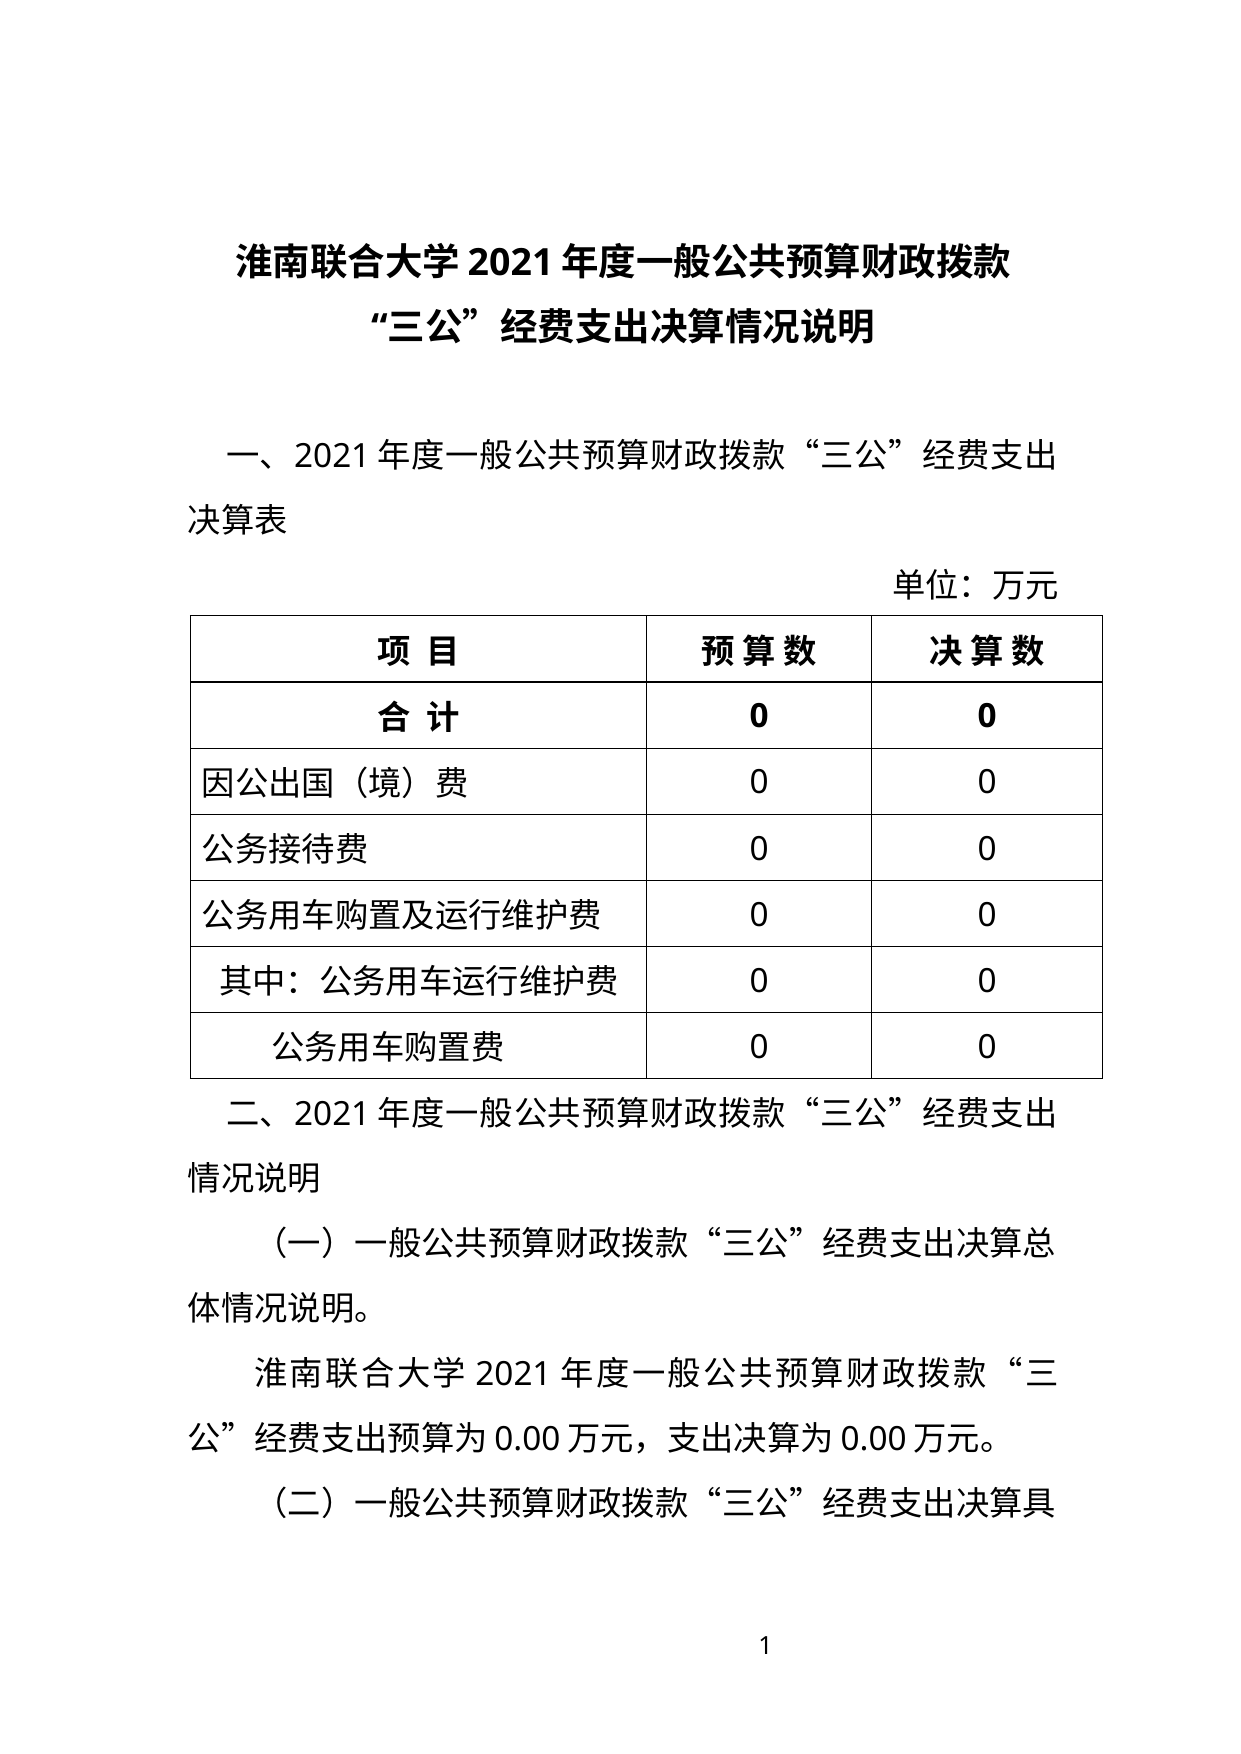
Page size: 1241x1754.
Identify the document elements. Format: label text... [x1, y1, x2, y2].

table_header 决 算 数 [872, 616, 1102, 681]
table_cell 其中：公务用车运行维护费 [191, 947, 646, 1012]
table_cell 0 [872, 749, 1102, 813]
table_cell 0 [647, 1013, 871, 1078]
text （一）一般公共预算财政拨款“三公”经费支出决算总体情况说明。 [187, 1209, 1058, 1339]
text 一、2021年度一般公共预算财政拨款“三公”经费支出决算表 [187, 420, 1058, 550]
text 二、2021年度一般公共预算财政拨款“三公”经费支出情况说明 [187, 1079, 1058, 1209]
table_cell 公务接待费 [191, 815, 646, 879]
table_cell 0 [872, 683, 1102, 747]
text “三公”经费支出决算情况说明 [187, 292, 1058, 357]
table_cell 0 [647, 683, 871, 747]
text 淮南联合大学2021年度一般公共预算财政拨款 [187, 227, 1058, 292]
text 淮南联合大学2021年度一般公共预算财政拨款“三公”经费支出预算为0.00万元，支出决算为0.00万元。 [187, 1339, 1058, 1469]
text 单位：万元 [187, 550, 1058, 615]
table_cell 公务用车购置及运行维护费 [191, 881, 646, 946]
table_cell 0 [647, 815, 871, 879]
table_cell 合 计 [191, 683, 646, 747]
table_cell 0 [872, 947, 1102, 1012]
table_cell 0 [647, 881, 871, 946]
table_cell 公务用车购置费 [191, 1013, 646, 1078]
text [187, 1469, 1058, 1534]
table_cell 因公出国（境）费 [191, 749, 646, 813]
table_cell 0 [647, 749, 871, 813]
table_header 项 目 [191, 616, 646, 681]
table_header 预 算 数 [647, 616, 871, 681]
table_cell 0 [872, 881, 1102, 946]
table_cell 0 [872, 1013, 1102, 1078]
table_cell 0 [647, 947, 871, 1012]
table_cell 0 [872, 815, 1102, 879]
